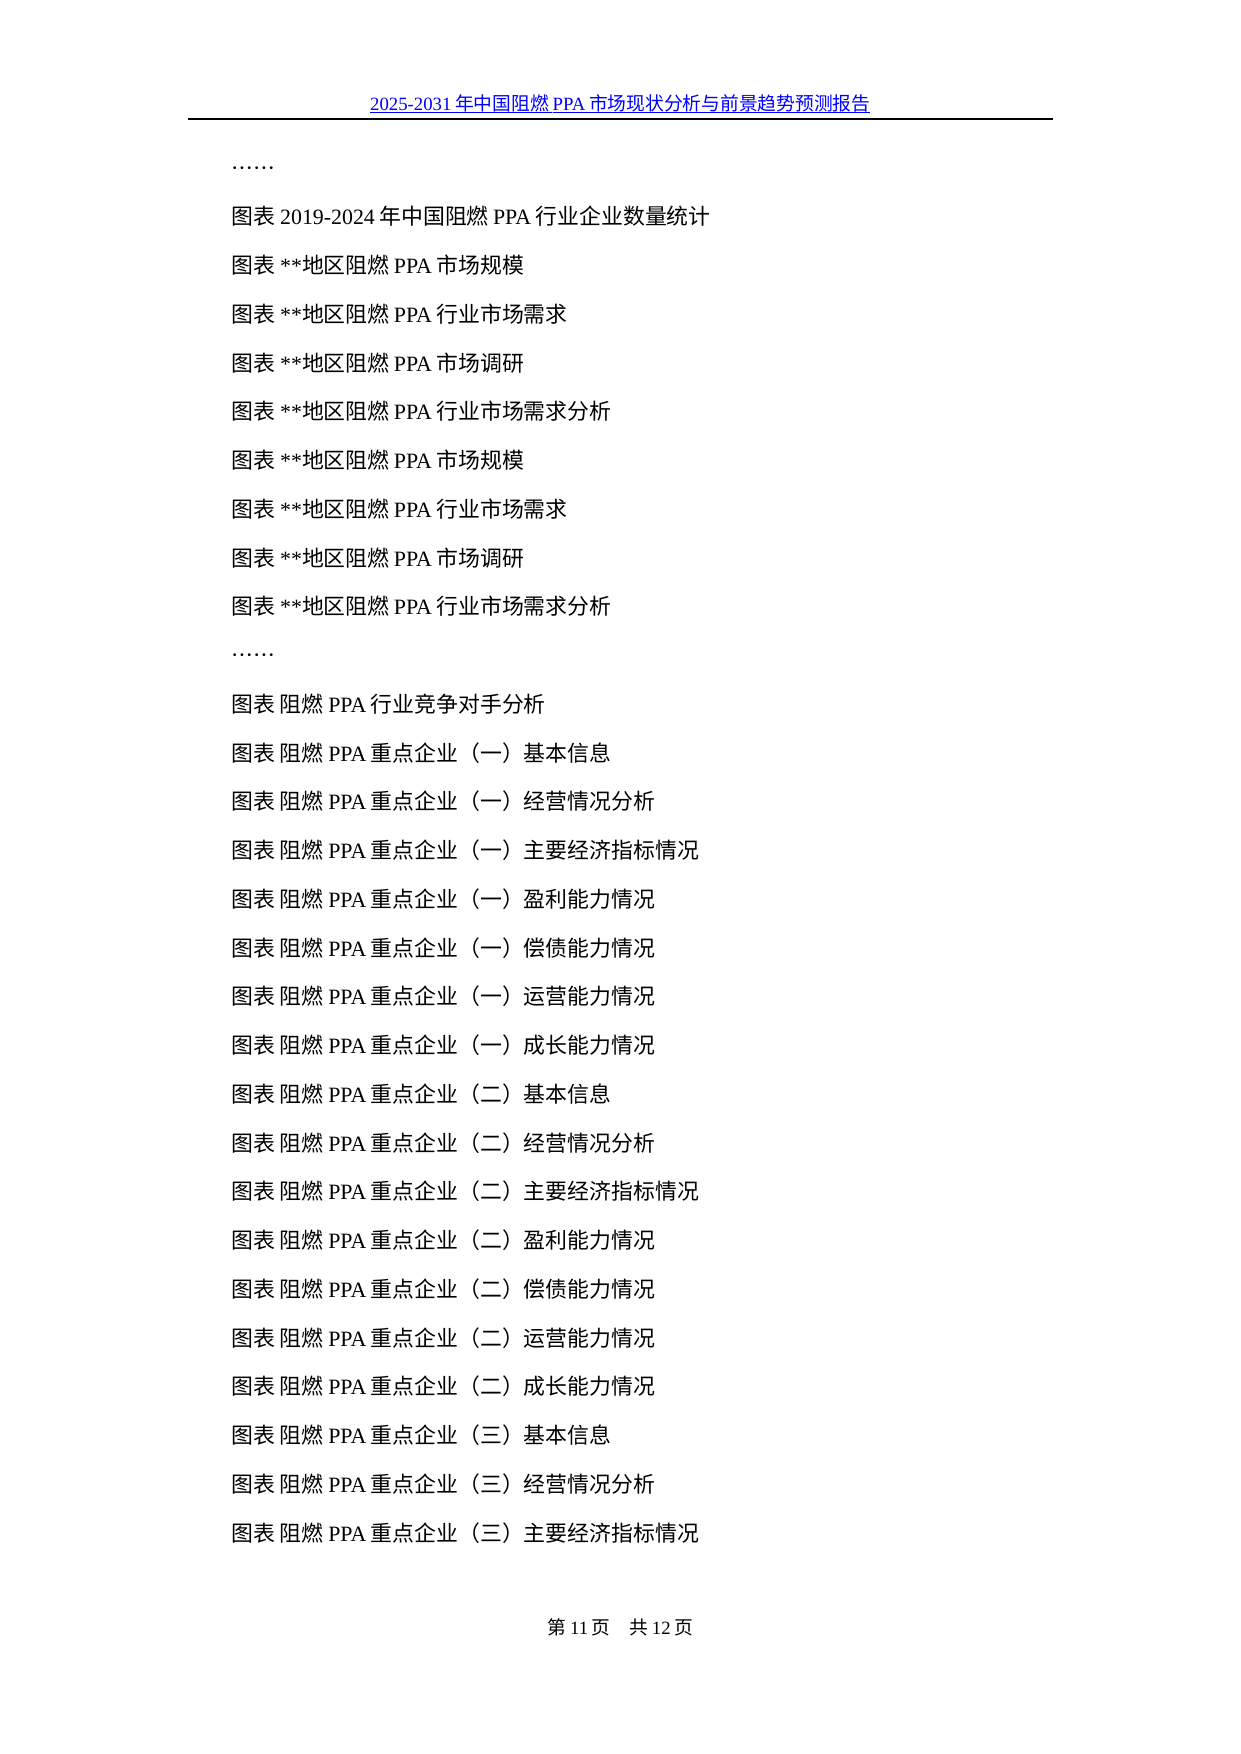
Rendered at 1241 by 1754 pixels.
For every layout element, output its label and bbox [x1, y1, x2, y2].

text [187, 150, 1053, 1548]
